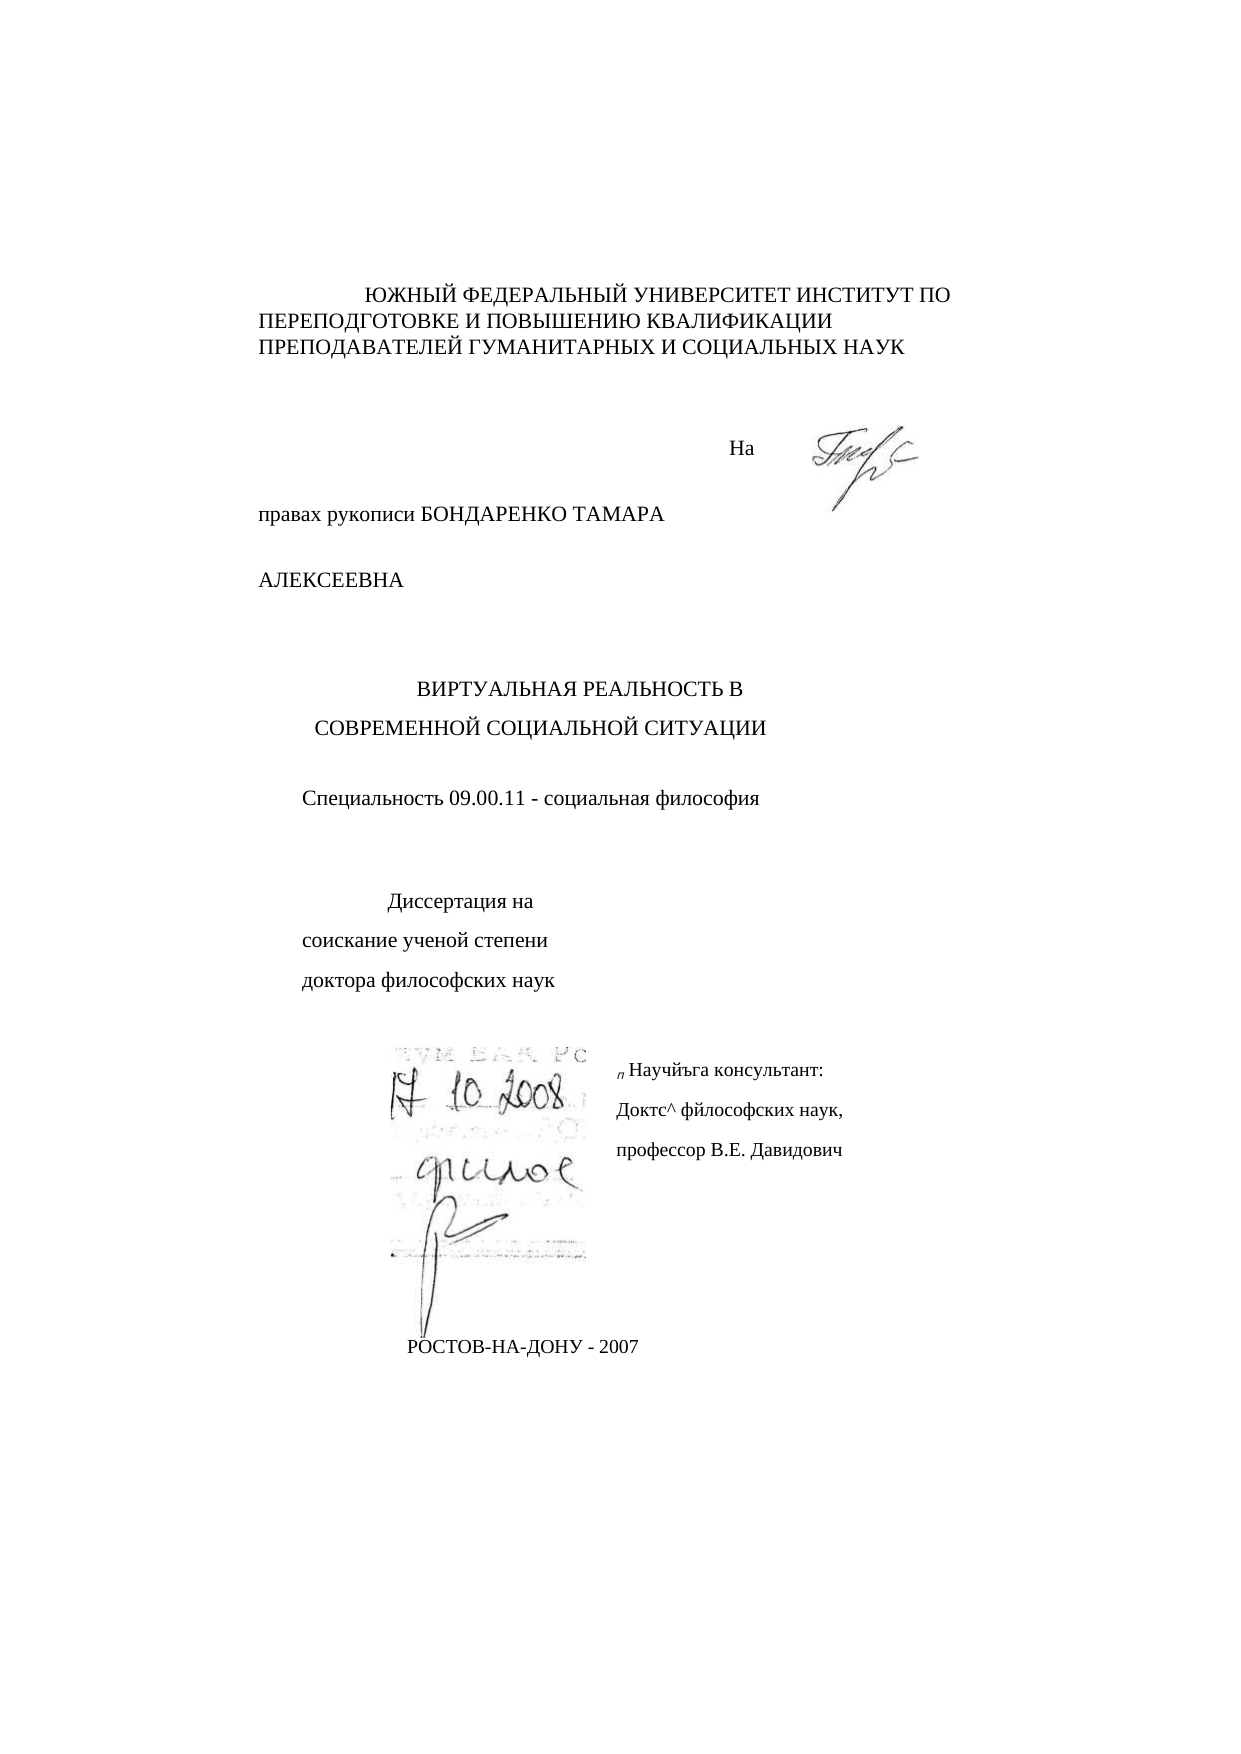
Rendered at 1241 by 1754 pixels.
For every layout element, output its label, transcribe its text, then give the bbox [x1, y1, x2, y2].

text Диссертация на соискание ученой степени доктора философских наук [302, 877, 585, 995]
picture [390, 1047, 586, 1338]
text ЮЖНЫЙ ФЕДЕРАЛЬНЫЙ УНИВЕРСИТЕТ ИНСТИТУТ ПО ПЕРЕПОДГОТОВКЕ И ПОВЫШЕНИЮ КВАЛИФИКАЦИИ ПРЕПОДАВАТЕЛЕЙ ГУМАНИТАРНЫХ И СОЦИАЛЬНЫХ НАУК [258, 282, 966, 359]
text РОСТОВ-НА-ДОНУ - 2007 [407, 1338, 672, 1357]
text п Научйъга консультант: Доктс^ фйлософских наук, профессор В.Е. Давидович [616, 1045, 874, 1164]
text ВИРТУАЛЬНАЯ РЕАЛЬНОСТЬ В СОВРЕМЕННОЙ СОЦИАЛЬНОЙ СИТУАЦИИ [314, 666, 818, 743]
text Специальность 09.00.11 - социальная философия [302, 788, 985, 810]
text На правах рукописи БОНДАРЕНКО ТАМАРА АЛЕКСЕЕВНА [258, 402, 966, 600]
picture [811, 425, 920, 513]
